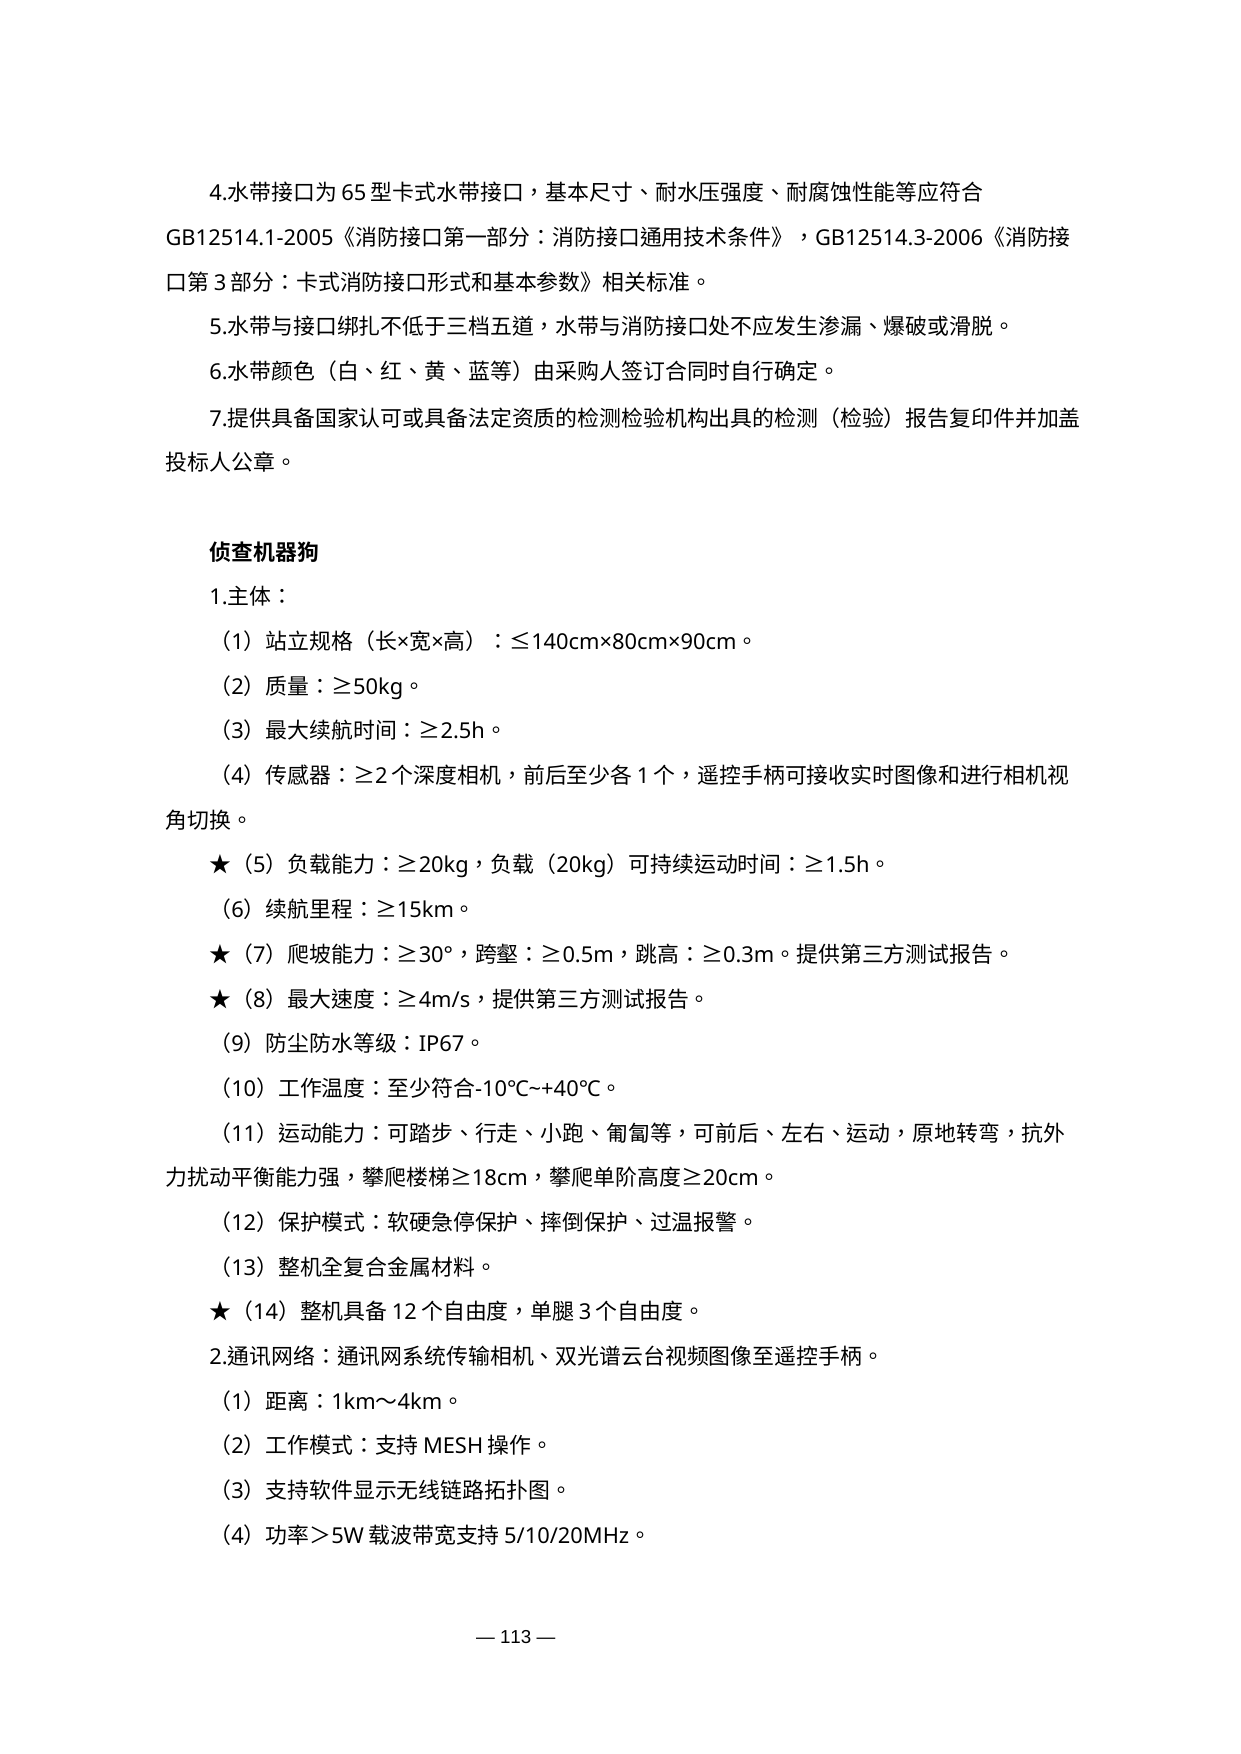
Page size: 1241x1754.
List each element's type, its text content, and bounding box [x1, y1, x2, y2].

text （1）站立规格（长×宽×高）：≤140cm×80cm×90cm。 [165, 626, 1087, 656]
text ★（14）整机具备12个自由度，单腿3个自由度。 [165, 1296, 1087, 1326]
text （6）续航里程：≥15km。 [165, 894, 1087, 924]
text （2）质量：≥50kg。 [165, 671, 1087, 701]
text （1）距离：1km～4km。 [165, 1386, 1087, 1416]
text （9）防尘防水等级：IP67。 [165, 1028, 1087, 1058]
text （11）运动能力：可踏步、行走、小跑、匍匐等，可前后、左右、运动，原地转弯，抗外力扰动平衡能力强，攀爬楼梯≥18cm，攀爬单阶高度≥20cm。 [165, 1118, 1087, 1192]
text （3）支持软件显示无线链路拓扑图。 [165, 1475, 1087, 1505]
text ★（5）负载能力：≥20kg，负载（20kg）可持续运动时间：≥1.5h。 [165, 849, 1087, 879]
text （10）工作温度：至少符合-10℃~+40℃。 [165, 1073, 1087, 1103]
text 2.通讯网络：通讯网系统传输相机、双光谱云台视频图像至遥控手柄。 [165, 1341, 1087, 1371]
text 1.主体： [165, 581, 1087, 611]
text （4）传感器：≥2个深度相机，前后至少各1个，遥控手柄可接收实时图像和进行相机视角切换。 [165, 760, 1087, 834]
text ★（8）最大速度：≥4m/s，提供第三方测试报告。 [165, 983, 1087, 1013]
text 6.水带颜色（白、红、黄、蓝等）由采购人签订合同时自行确定。 [165, 356, 1087, 386]
text （12）保护模式：软硬急停保护、摔倒保护、过温报警。 [165, 1207, 1087, 1237]
text 5.水带与接口绑扎不低于三档五道，水带与消防接口处不应发生渗漏、爆破或滑脱。 [165, 311, 1087, 341]
text 4.水带接口为65型卡式水带接口，基本尺寸、耐水压强度、耐腐蚀性能等应符合GB12514.1-2005《消防接口第一部分：消防接口通用技术条件》，GB12514.3-2006《消防接口第3部分：卡式消防接口形式和基本参数》相关标准。 [165, 177, 1087, 296]
text ★（7）爬坡能力：≥30°，跨壑：≥0.5m，跳高：≥0.3m。提供第三方测试报告。 [165, 939, 1087, 969]
text 侦查机器狗 [165, 537, 1087, 566]
text （2）工作模式：支持MESH操作。 [165, 1430, 1087, 1460]
text （13）整机全复合金属材料。 [165, 1252, 1087, 1281]
text 7.提供具备国家认可或具备法定资质的检测检验机构出具的检测（检验）报告复印件并加盖投标人公章。 [165, 401, 1087, 477]
text （4）功率＞5W载波带宽支持5/10/20MHz。 [165, 1520, 1087, 1549]
text （3）最大续航时间：≥2.5h。 [165, 715, 1087, 745]
